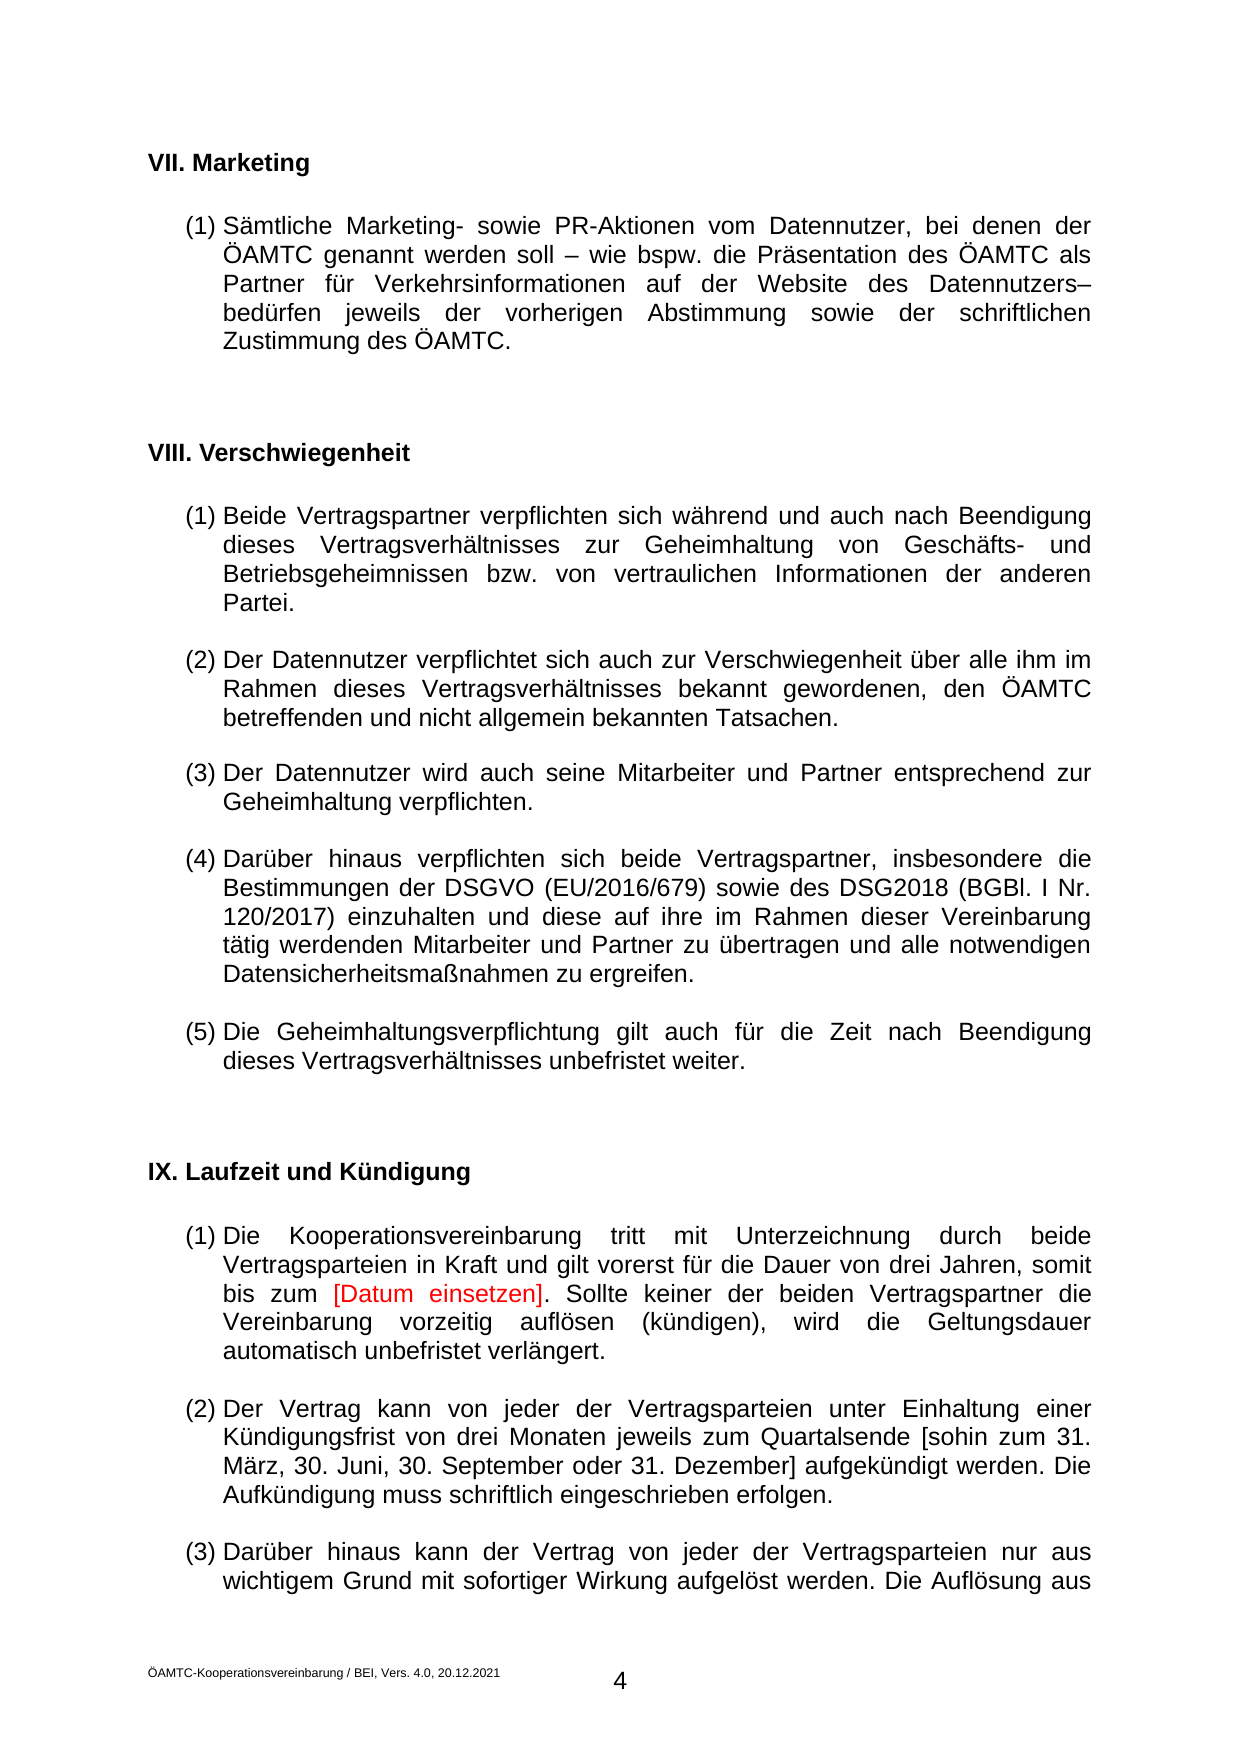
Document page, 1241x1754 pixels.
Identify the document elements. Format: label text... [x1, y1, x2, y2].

list Die Kooperationsvereinbarung tritt mit Unterzeichnung durch beide Vertragsparteien in Kraft und gilt vorerst für die Dauer von drei Jahren, somit bis zum [Datum einsetzen]. Sollte keiner der beiden Vertragspartner die Vereinbarung vorzeitig auflösen (kündigen), wird die Geltungsdauer automatisch unbefristet verlängert. [185, 1221, 1093, 1365]
list Der Datennutzer wird auch seine Mitarbeiter und Partner entsprechend zur Geheimhaltung verpflichten. [185, 758, 1093, 815]
list Der Datennutzer verpflichtet sich auch zur Verschwiegenheit über alle ihm im Rahmen dieses Vertragsverhältnisses bekannt gewordenen, den ÖAMTC betreffenden und nicht allgemein bekannten Tatsachen. [185, 645, 1093, 731]
list Sämtliche Marketing- sowie PR-Aktionen vom Datennutzer, bei denen der ÖAMTC genannt werden soll – wie bspw. die Präsentation des ÖAMTC als Partner für Verkehrsinformationen auf der Website des Datennutzers– bedürfen jeweils der vorherigen Abstimmung sowie der schriftlichen Zustimmung des ÖAMTC. [185, 211, 1093, 355]
subtitle VII. Marketing [148, 148, 1093, 176]
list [185, 1537, 1093, 1595]
list Der Vertrag kann von jeder der Vertragsparteien unter Einhaltung einer Kündigungsfrist von drei Monaten jeweils zum Quartalsende [sohin zum . Juni, 30. September oder 31. Dezember] aufgekündigt werden. Die Aufkündigung muss schriftlich eingeschrieben erfolgen. [185, 1393, 1093, 1508]
subtitle VIII. Verschwiegenheit [148, 438, 1093, 466]
subtitle IX. Laufzeit und Kündigung [148, 1157, 1093, 1186]
list Die Geheimhaltungsverpflichtung gilt auch für die Zeit nach Beendigung dieses Vertragsverhältnisses unbefristet weiter. [185, 1017, 1093, 1074]
list Darüber hinaus verpflichten sich beide Vertragspartner, insbesondere die Bestimmungen der DSGVO (EU/2016/679) sowie des DSG2018 (BGBl. I Nr. 120/2017) einzuhalten und diese auf ihre im Rahmen dieser Vereinbarung tätig werdenden Mitarbeiter und Partner zu übertragen und alle notwendigen Datensicherheitsmaßnahmen zu ergreifen. [185, 844, 1093, 988]
list Beide Vertragspartner verpflichten sich während und auch nach Beendigung dieses Vertragsverhältnisses zur Geheimhaltung von Geschäfts- und Betriebsgeheimnissen bzw. von vertraulichen Informationen der anderen Partei. [185, 501, 1093, 616]
